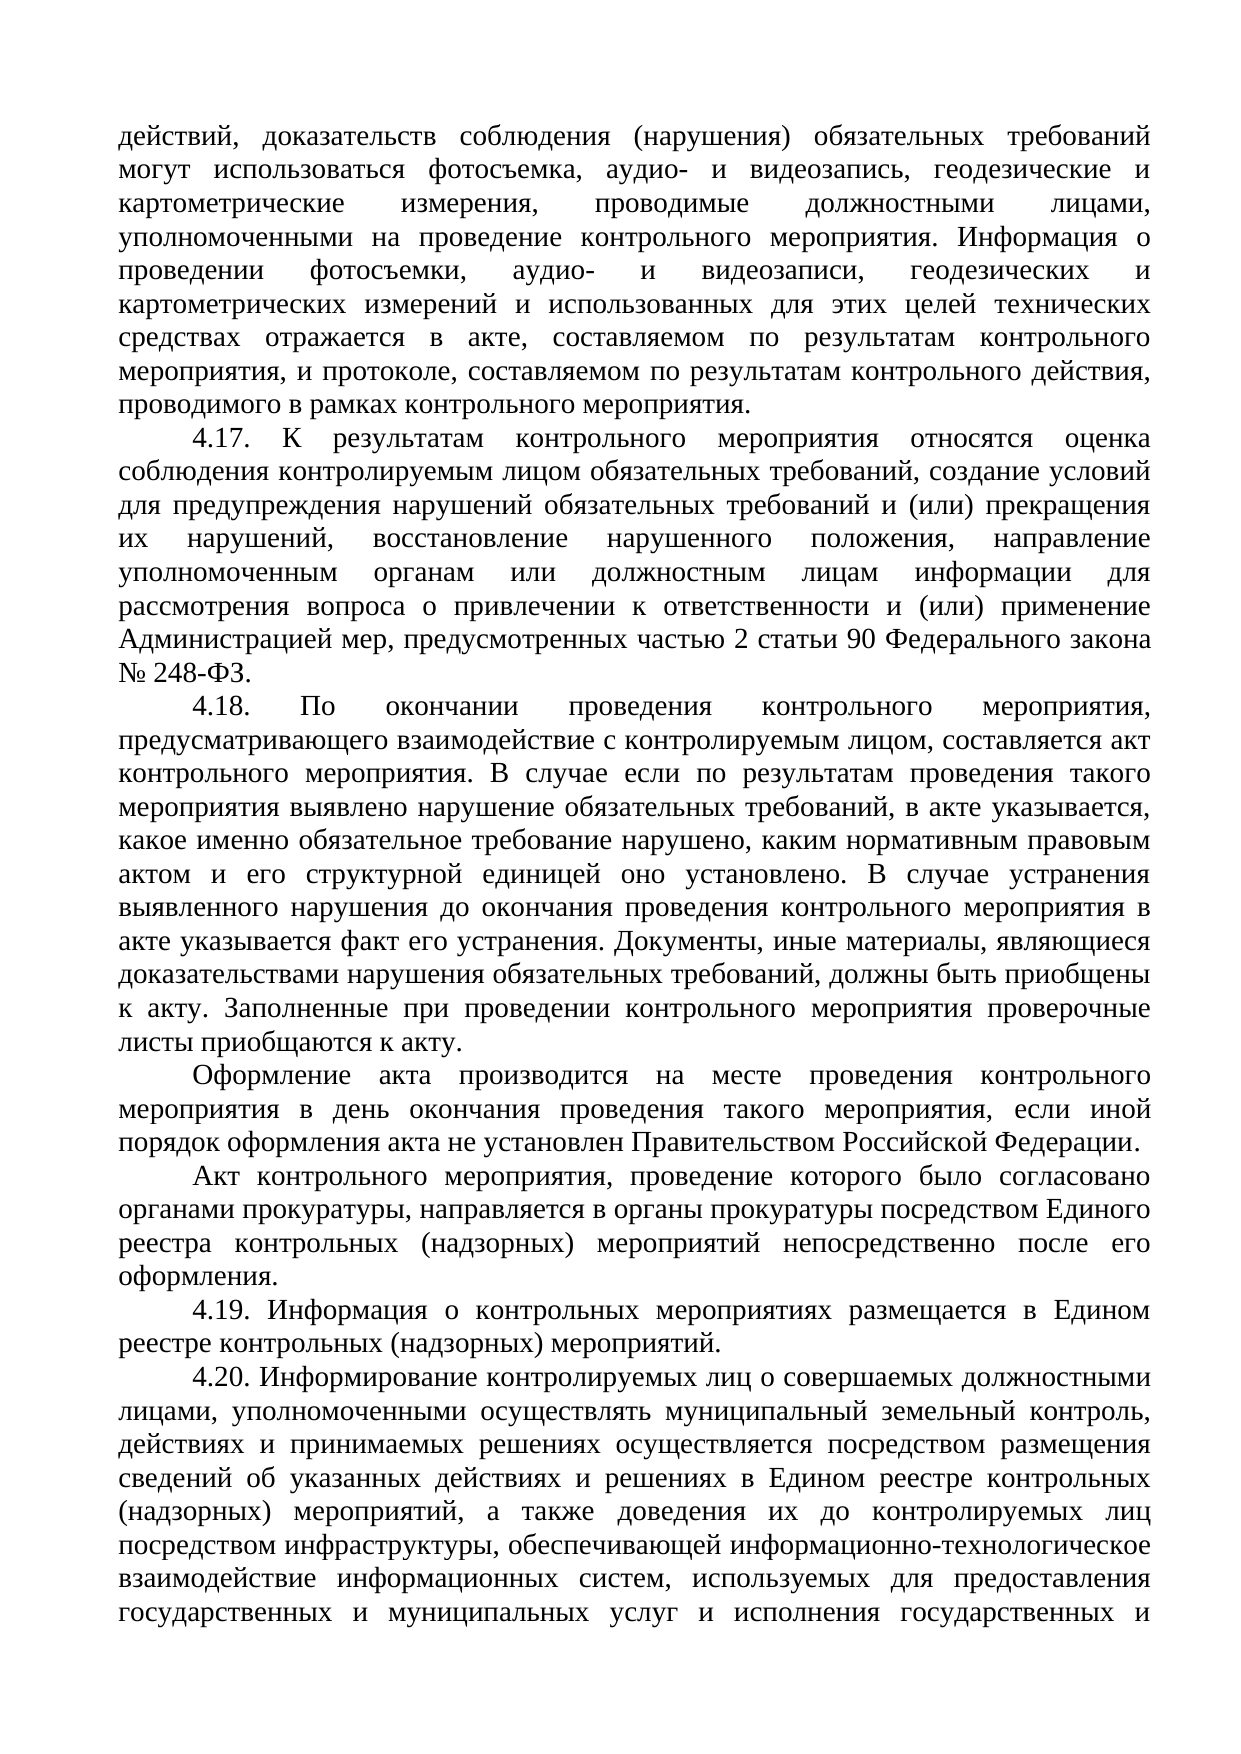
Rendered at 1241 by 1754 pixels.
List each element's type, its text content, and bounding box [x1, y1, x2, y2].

text Оформление акта производится на месте проведения контрольного мероприятия в день окончания проведения такого мероприятия, если иной порядок оформления акта не установлен Правительством Российской Федерации. [118, 1057, 1152, 1124]
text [118, 118, 1152, 420]
text 4.17. К результатам контрольного мероприятия относятся оценка соблюдения контролируемым лицом обязательных требований, создание условий для предупреждения нарушений обязательных требований и (или) прекращения их нарушений, восстановление нарушенного положения, направление уполномоченным органам или должностным лицам информации для рассмотрения вопроса о привлечении к ответственности и (или) применение Администрацией мер, предусмотренных частью 2 статьи 90 Федерального закона № 248-ФЗ. [118, 420, 1152, 688]
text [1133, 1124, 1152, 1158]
text 4.19. Информация о контрольных мероприятиях размещается в Едином реестре контрольных (надзорных) мероприятий. [118, 1292, 1152, 1359]
text 4.18. По окончании проведения контрольного мероприятия, предусматривающего взаимодействие с контролируемым лицом, составляется акт контрольного мероприятия. В случае если по результатам проведения такого мероприятия выявлено нарушение обязательных требований, в акте указывается, какое именно обязательное требование нарушено, каким нормативным правовым актом и его структурной единицей оно установлено. В случае устранения выявленного нарушения до окончания проведения контрольного мероприятия в акте указывается факт его устранения. Документы, иные материалы, являющиеся доказательствами нарушения обязательных требований, должны быть приобщены к акту. Заполненные при проведении контрольного мероприятия проверочные листы приобщаются к акту. [118, 688, 1152, 1057]
text Акт контрольного мероприятия, проведение которого было согласовано органами прокуратуры, направляется в органы прокуратуры посредством Единого реестра контрольных (надзорных) мероприятий непосредственно после его оформления. [118, 1158, 1152, 1292]
